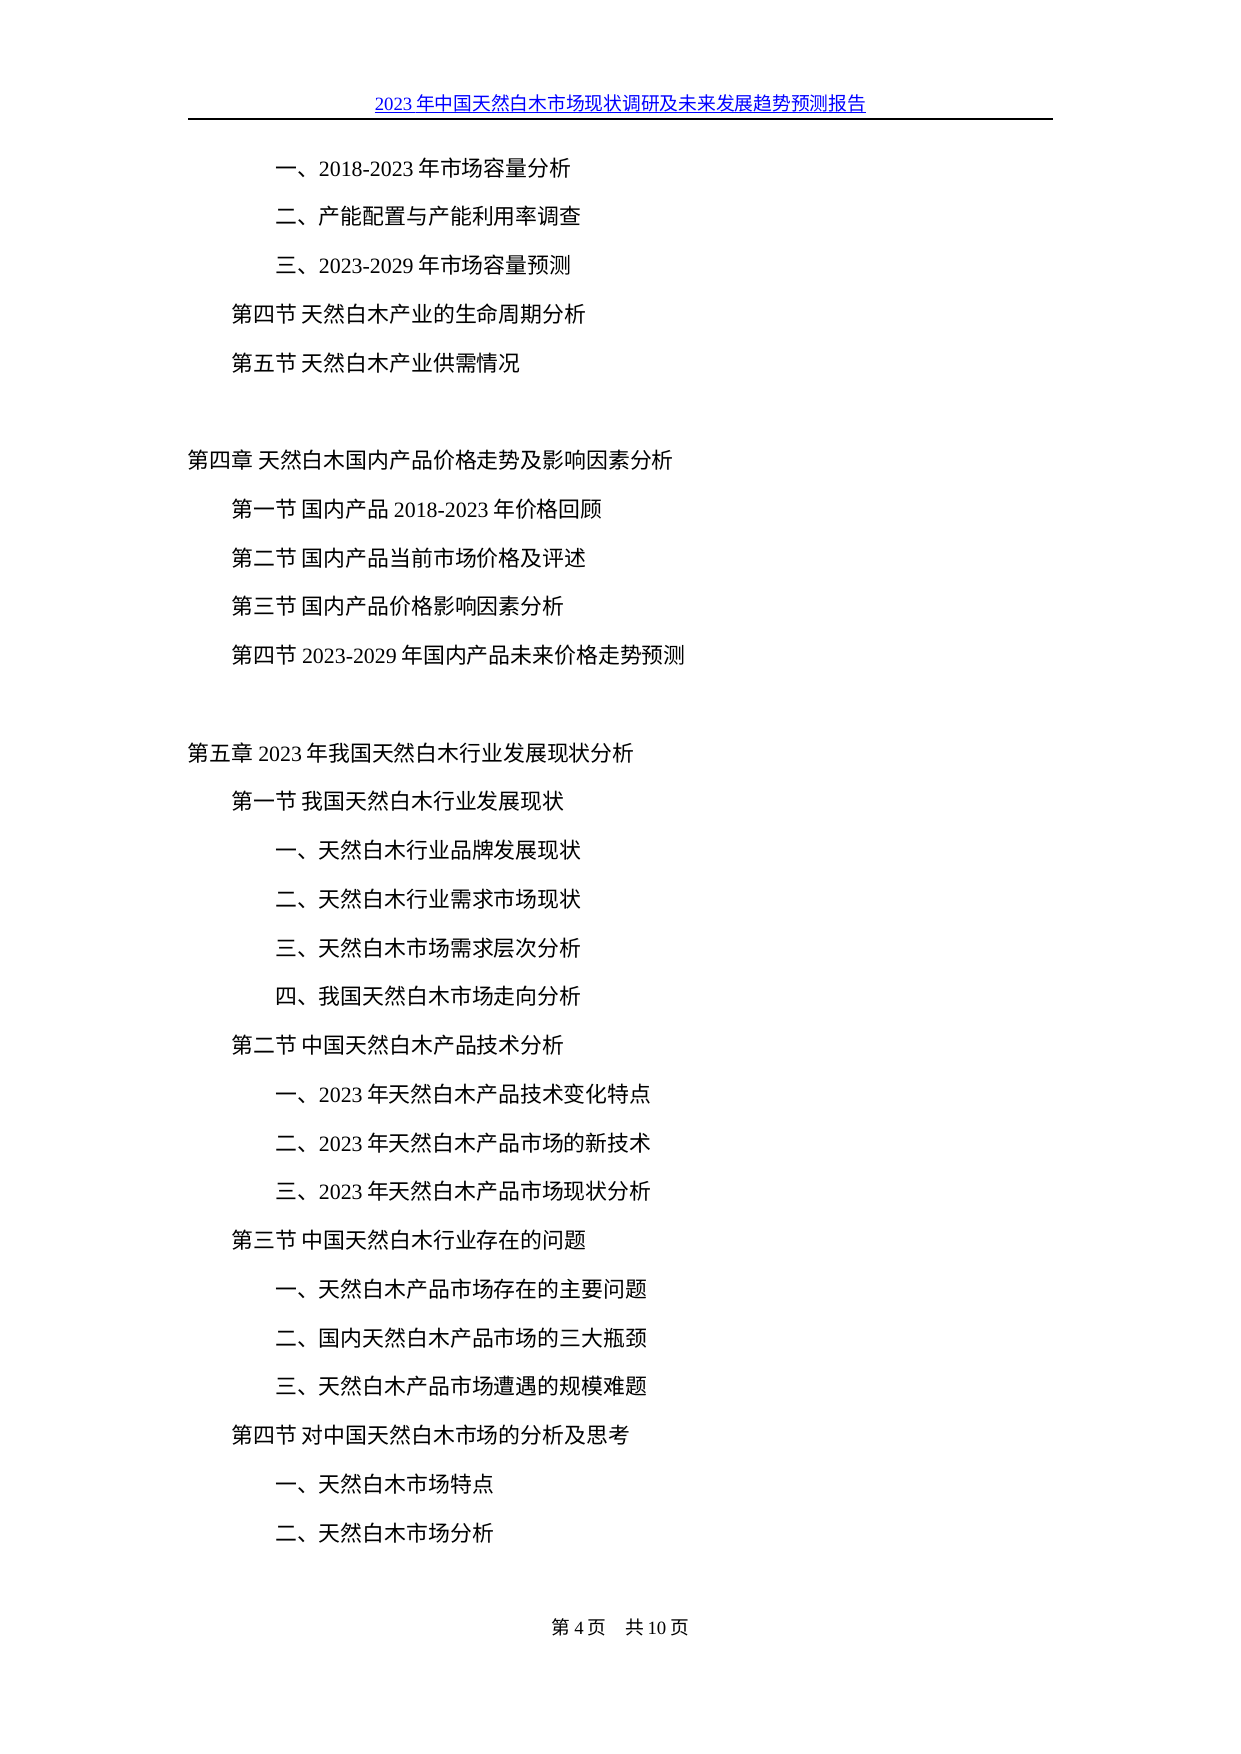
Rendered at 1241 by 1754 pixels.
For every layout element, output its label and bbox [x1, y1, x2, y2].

text [187, 150, 1053, 1548]
